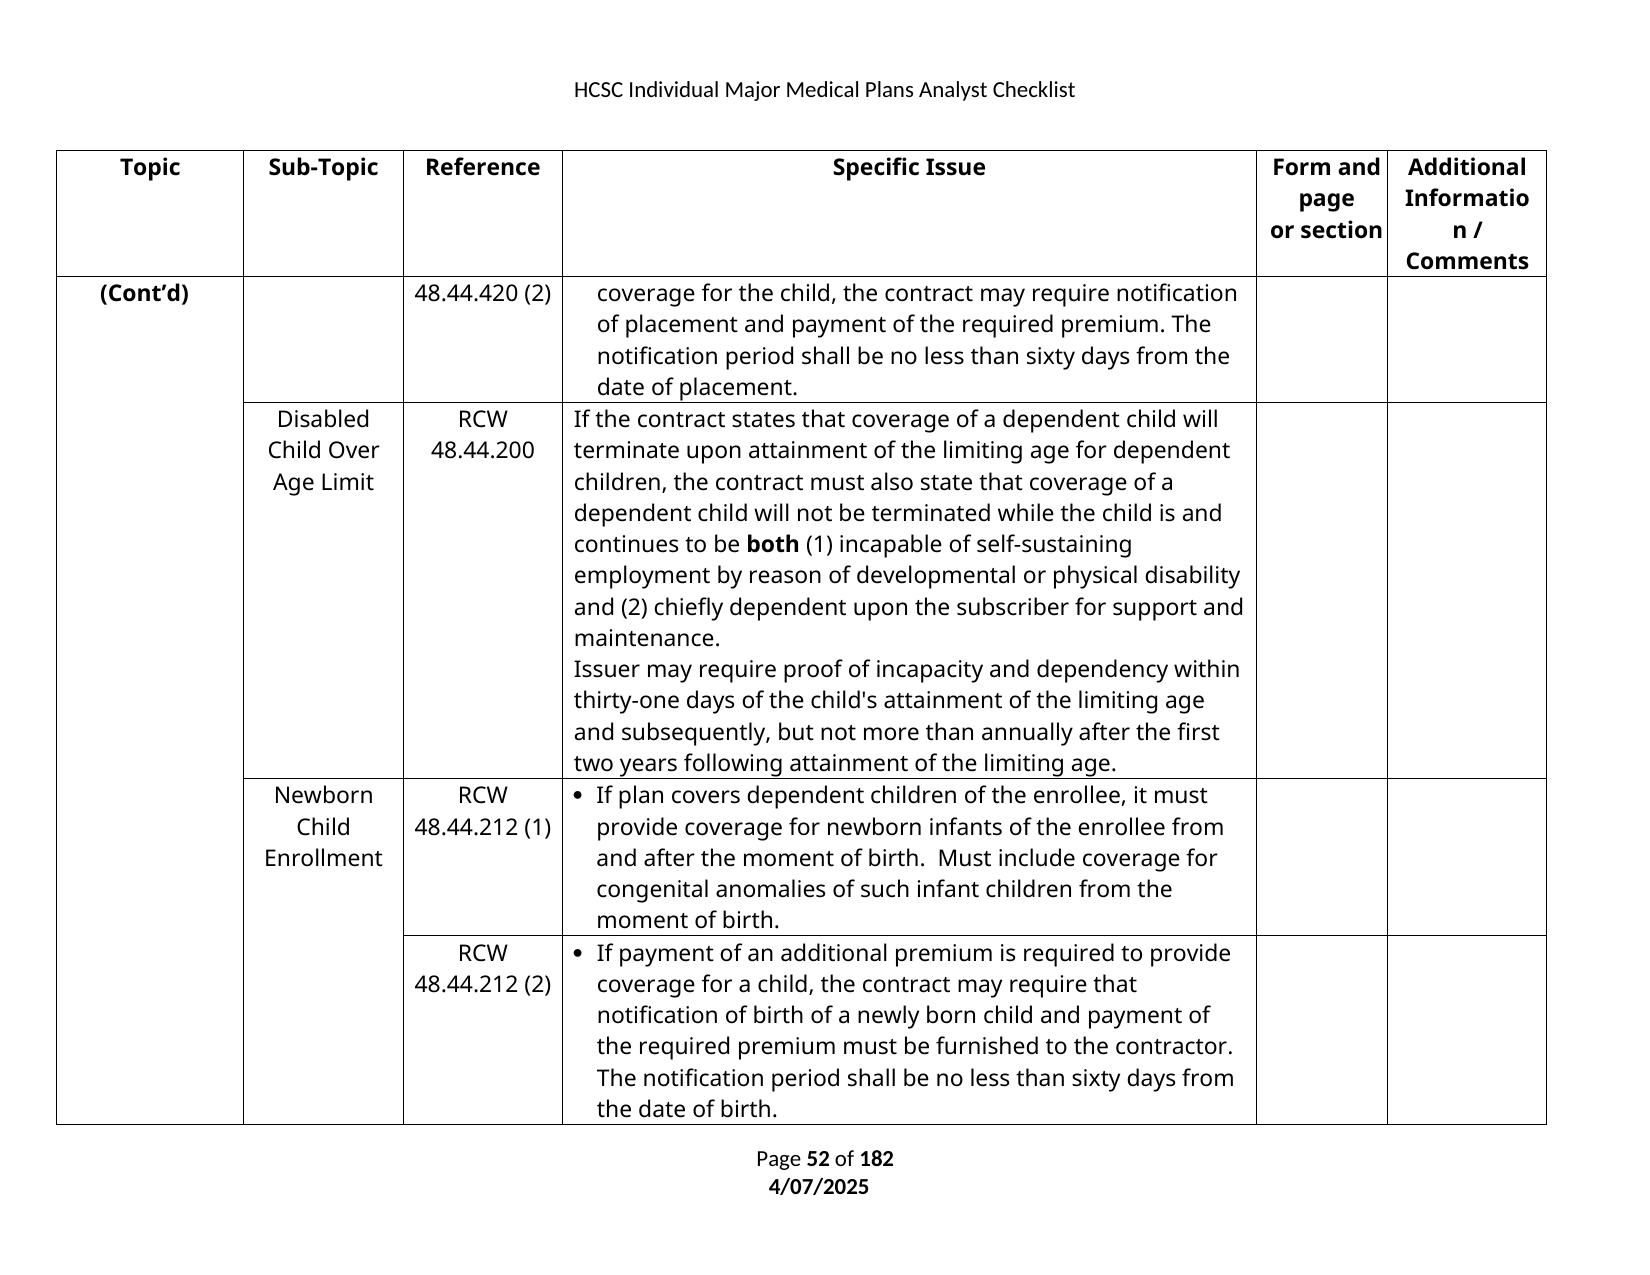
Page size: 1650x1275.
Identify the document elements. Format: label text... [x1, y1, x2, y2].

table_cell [563, 277, 1256, 402]
table_cell Disabled Child Over Age Limit [244, 403, 403, 778]
table_header Sub-Topic [244, 151, 403, 276]
table_header Additional Information / Comments [1388, 151, 1546, 276]
table_header Specific Issue [563, 151, 1256, 276]
table_cell [1257, 277, 1387, 402]
table_cell RCW 48.44.212 (2) [404, 936, 562, 1124]
table_cell Newborn Child Enrollment [244, 779, 403, 935]
table_cell If the contract states that coverage of a dependent child will terminate upon attainment of the limiting age for dependent children, the contract must also state that coverage of a dependent child will not be terminated while the child is and continues to be both (1) incapable of self-sustaining employment by reason of developmental or physical disability and (2) chiefly dependent upon the subscriber for support and maintenance. Issuer may require proof of incapacity and dependency within thirty-one days of the child's attainment of the limiting age and subsequently, but not more than annually after the first two years following attainment of the limiting age. [563, 403, 1256, 778]
table_header Reference [404, 151, 562, 276]
table_cell RCW 48.44.200 [404, 403, 562, 778]
table_cell RCW 48.44.212 (1) [404, 779, 562, 935]
table_cell If plan covers dependent children of the enrollee, it must provide coverage for newborn infants of the enrollee from and after the moment of birth. Must include coverage for congenital anomalies of such infant children from the moment of birth. [563, 779, 1256, 935]
table_cell RCW 48.44.420 (2) [404, 277, 562, 402]
table_cell [244, 935, 403, 1124]
table_cell [1257, 936, 1387, 1124]
table_cell If payment of an additional premium is required to provide coverage for a child, the contract may require that notification of birth of a newly born child and payment of the required premium must be furnished to the contractor. The notification period shall be no less than sixty days from the date of birth. [563, 936, 1256, 1124]
table_cell [1388, 779, 1546, 935]
table_cell [1388, 277, 1546, 402]
table_cell [1257, 403, 1387, 778]
table_cell [1257, 779, 1387, 935]
table_cell [1388, 936, 1546, 1124]
table_header Topic [57, 151, 243, 276]
table_cell [1388, 403, 1546, 778]
table_header Form and page or section [1257, 151, 1387, 276]
